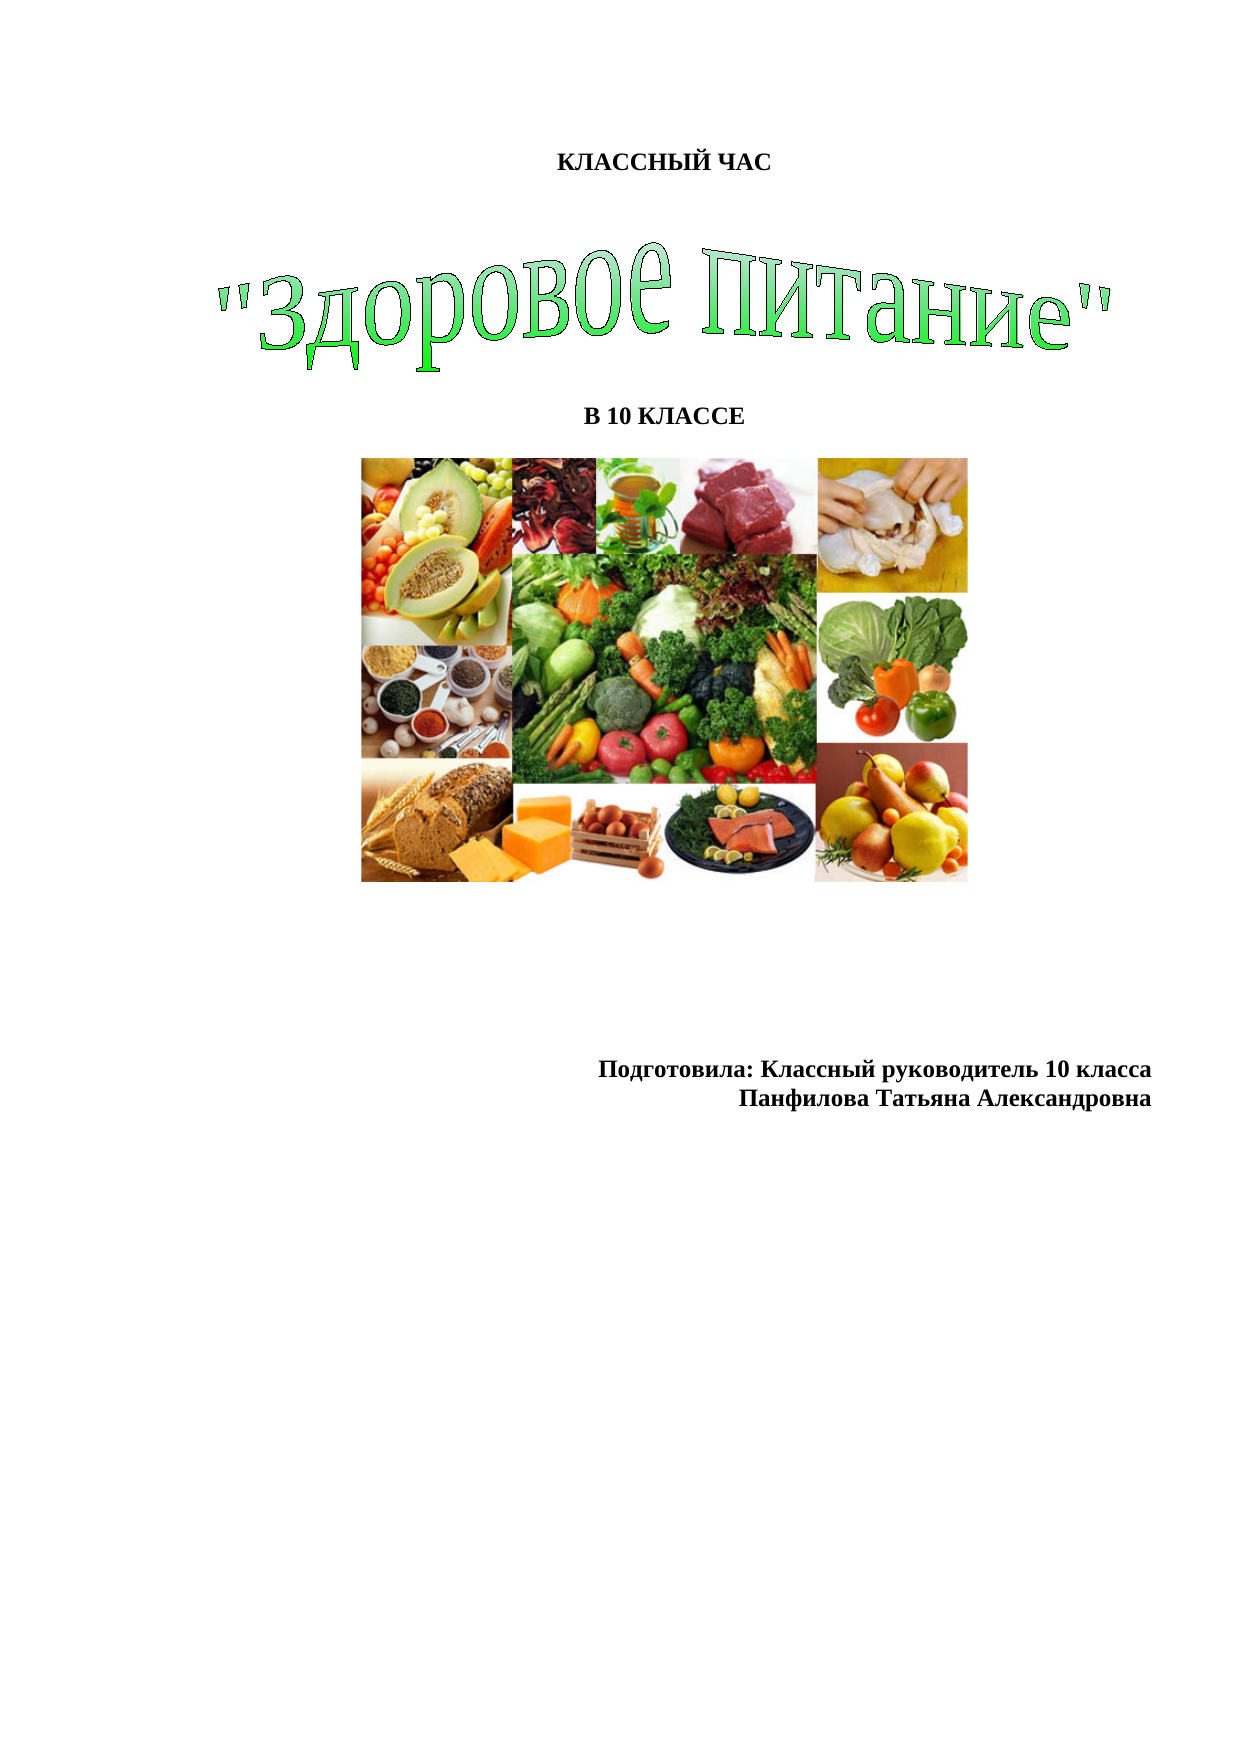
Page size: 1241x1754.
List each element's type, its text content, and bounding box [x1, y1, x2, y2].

text Панфилова Татьяна Александровна [177, 1083, 1152, 1112]
text КЛАССНЫЙ ЧАС [177, 147, 1152, 176]
picture [361, 458, 968, 882]
text В 10 КЛАССЕ [177, 401, 1152, 429]
text Подготовила: Классный руководитель 10 класса [177, 1054, 1152, 1083]
